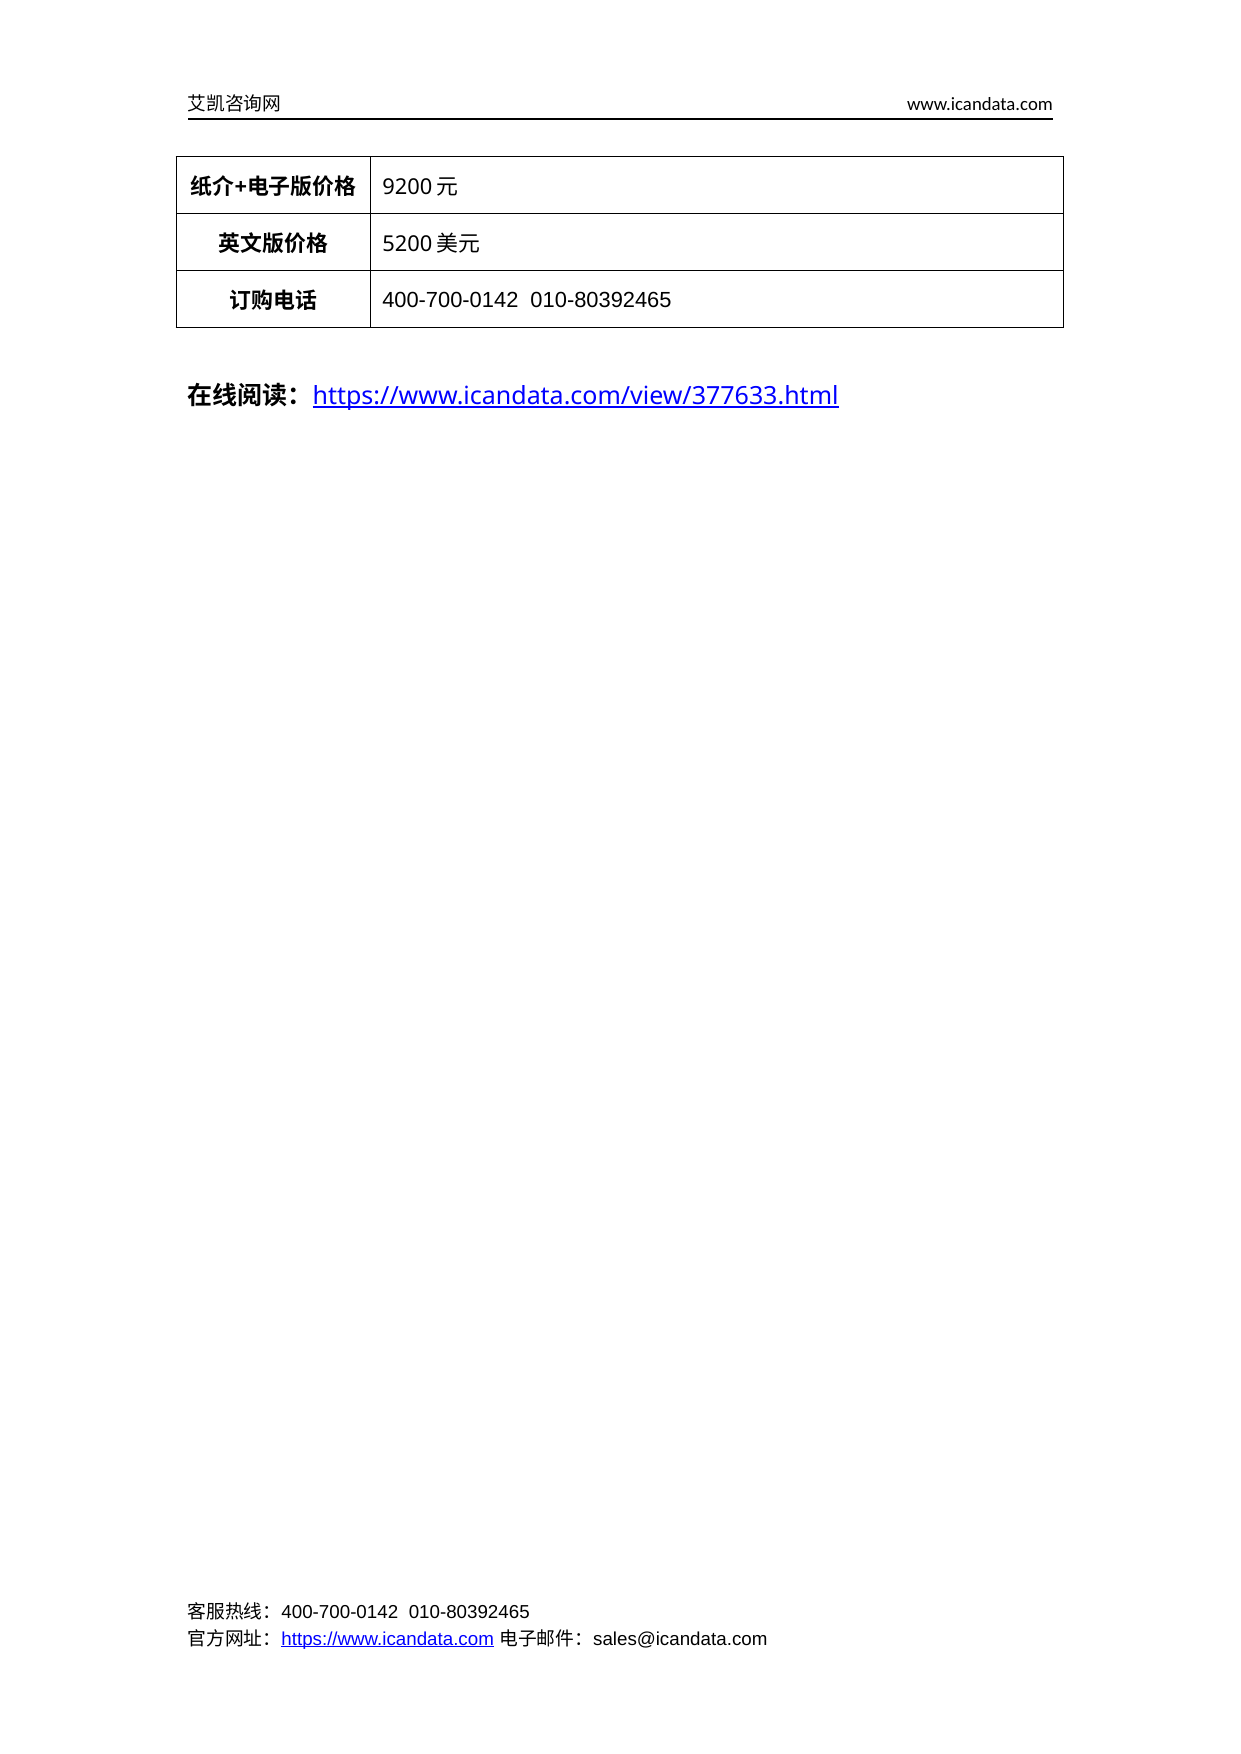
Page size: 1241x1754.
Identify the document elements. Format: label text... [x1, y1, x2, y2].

table_cell 9200元 [371, 157, 1063, 213]
table_cell 5200美元 [371, 214, 1063, 270]
text 在线阅读：https://www.icandata.com/view/377633.html [187, 361, 1053, 426]
table_cell 订购电话 [177, 271, 370, 327]
table_cell 纸介+电子版价格 [177, 157, 370, 213]
table_cell 400-700-0142 010-80392465 [371, 271, 1063, 327]
table_cell 英文版价格 [177, 214, 370, 270]
